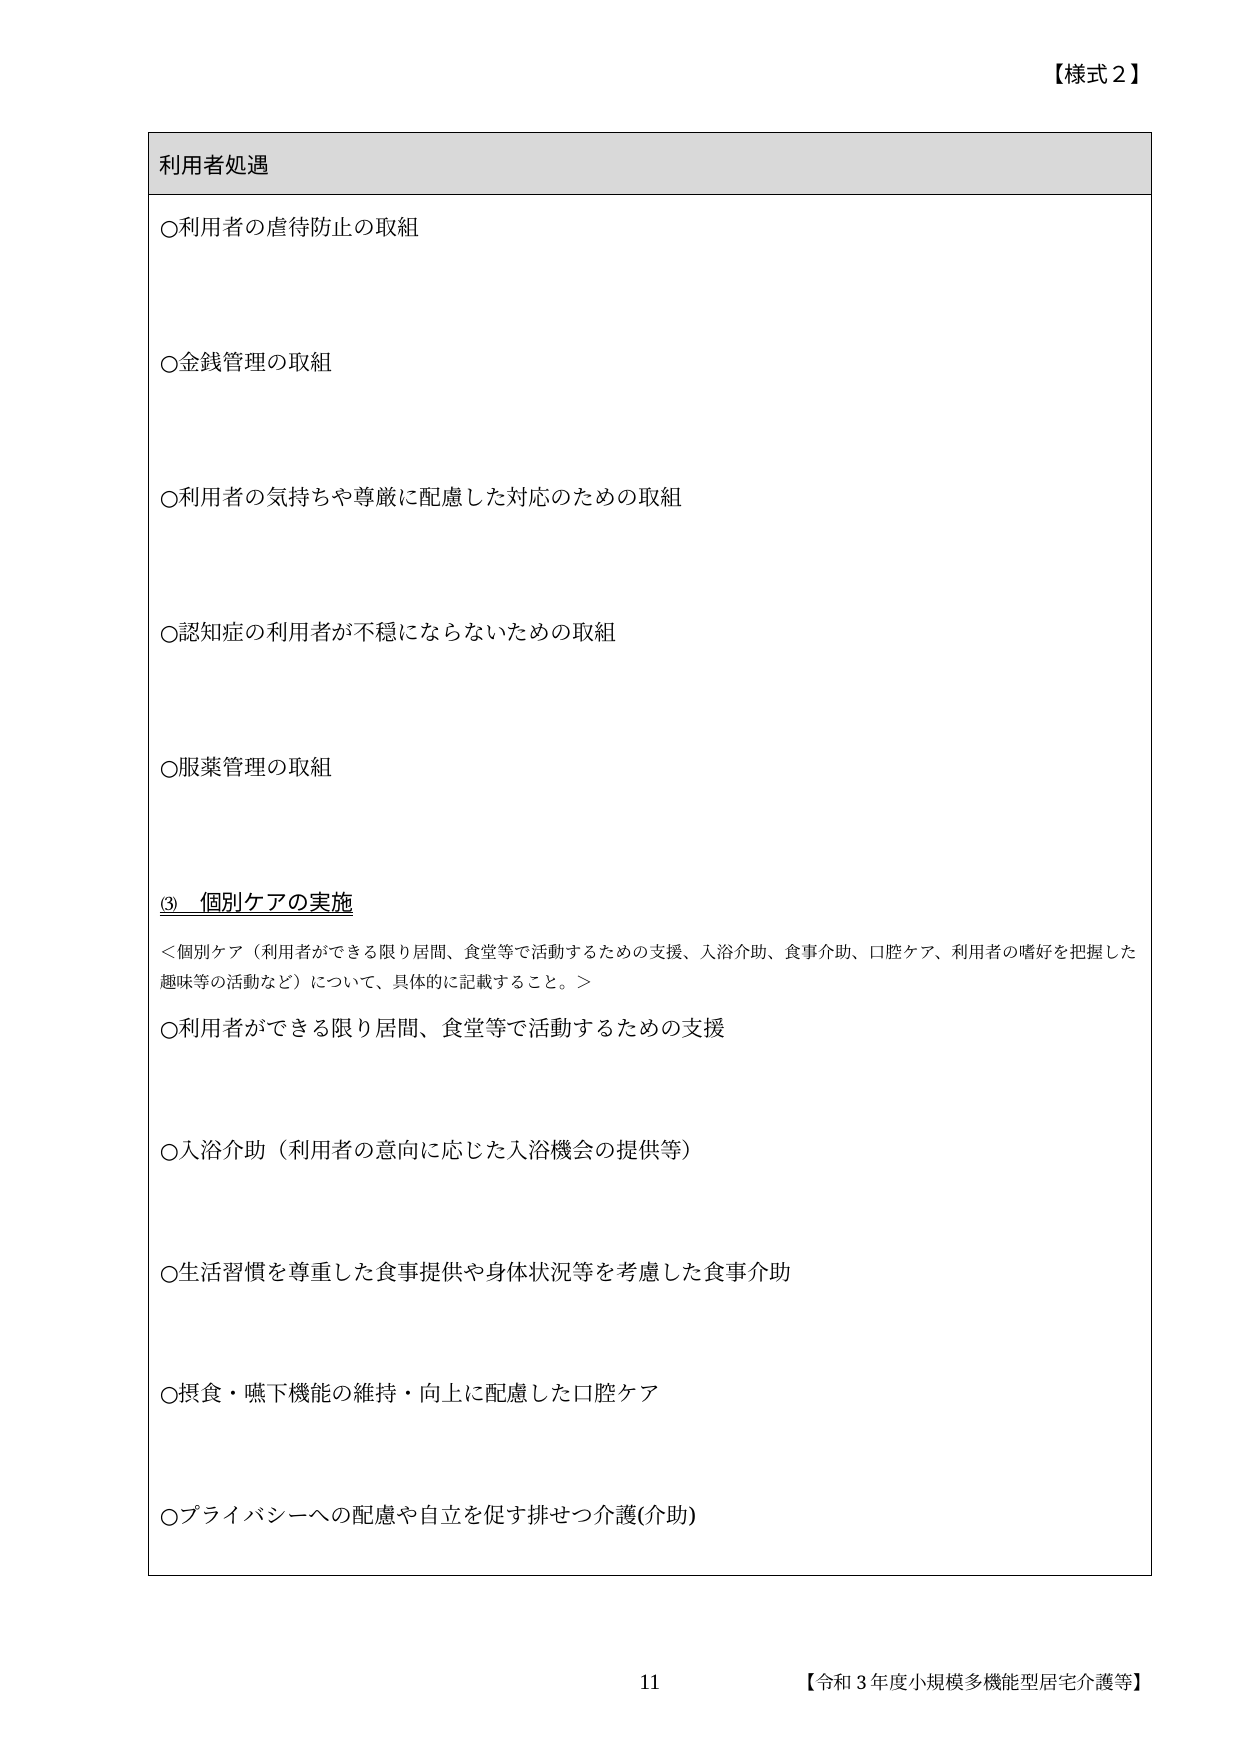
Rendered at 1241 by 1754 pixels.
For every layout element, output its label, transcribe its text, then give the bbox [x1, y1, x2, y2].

table_header 利用者処遇 [149, 133, 1151, 194]
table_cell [149, 195, 1151, 1575]
